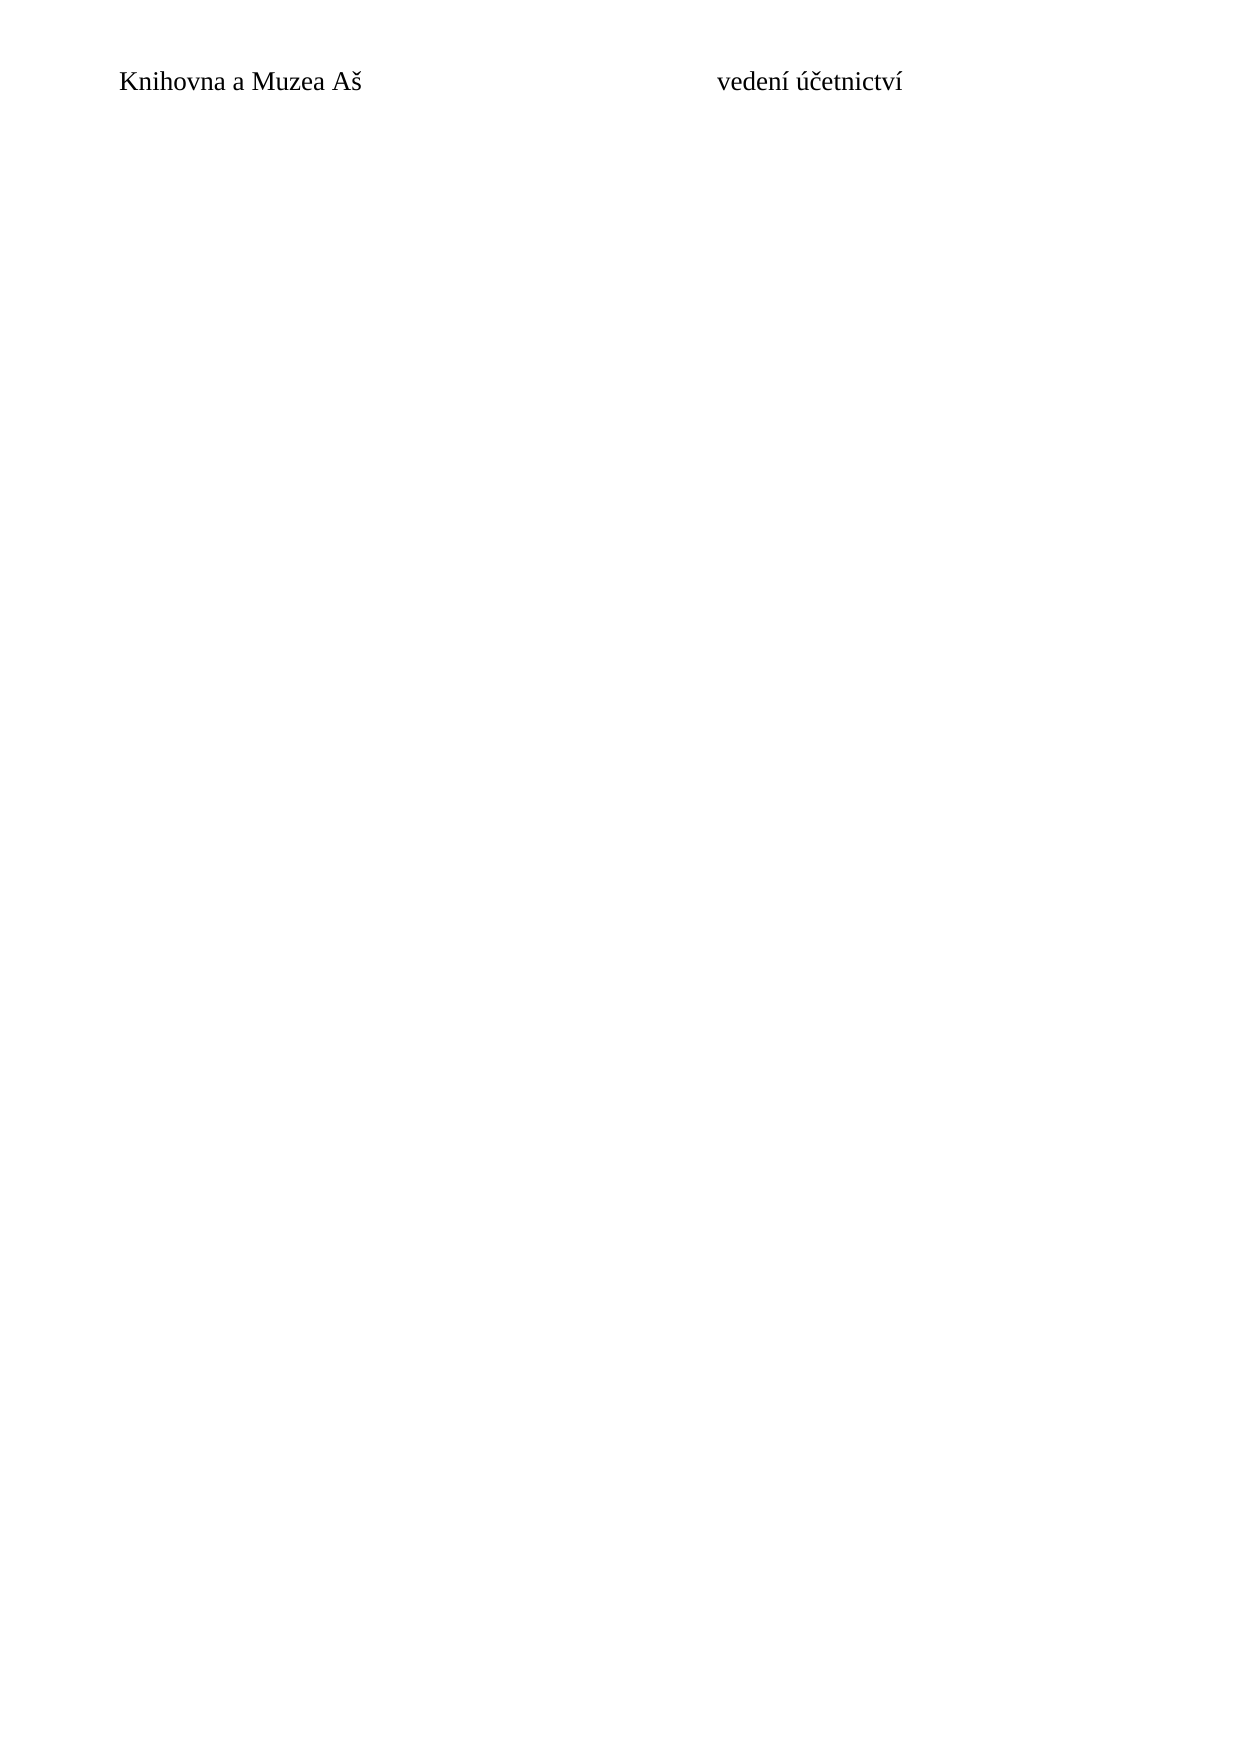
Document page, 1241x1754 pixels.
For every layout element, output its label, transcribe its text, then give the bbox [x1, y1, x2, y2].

text Knihovna a Muzea Aš vedení účetnictví [112, 65, 1104, 96]
